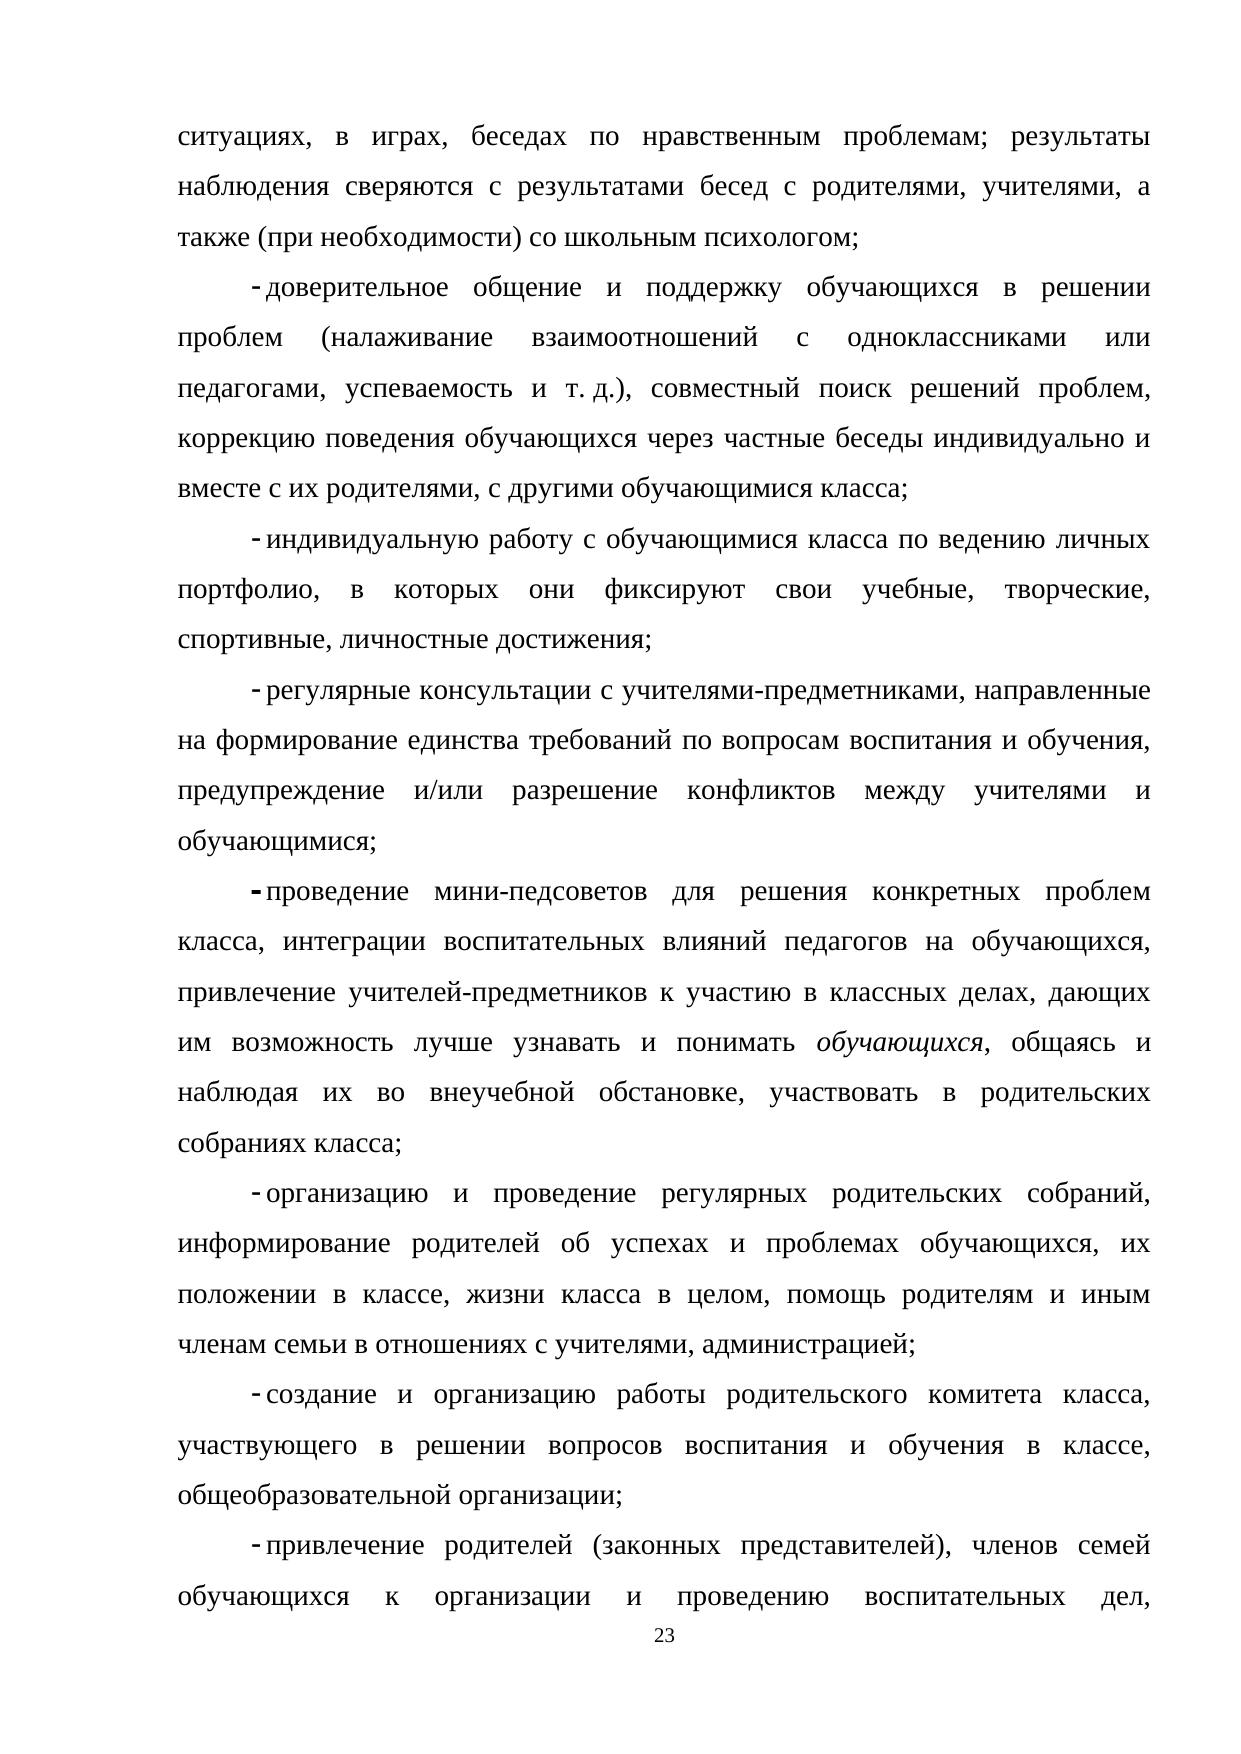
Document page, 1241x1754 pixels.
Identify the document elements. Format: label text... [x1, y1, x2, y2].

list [177, 118, 1152, 252]
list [177, 1527, 1152, 1611]
list создание и организацию работы родительского комитета класса, участвующего в решении вопросов воспитания и обучения в классе, общеобразовательной организации; [177, 1376, 1152, 1511]
list индивидуальную работу с обучающимися класса по ведению личных портфолио, в которых они фиксируют свои учебные, творческие, спортивные, личностные достижения; [177, 521, 1152, 655]
list регулярные консультации с учителями-предметниками, направленные на формирование единства требований по вопросам воспитания и обучения, предупреждение и/или разрешение конфликтов между учителями и обучающимися; [177, 672, 1152, 856]
list проведение мини-педсоветов для решения конкретных проблем класса, интеграции воспитательных влияний педагогов на обучающихся, привлечение учителей-предметников к участию в классных делах, дающих им возможность лучше узнавать и понимать обучающихся, общаясь и наблюдая их во внеучебной обстановке, участвовать в родительских собраниях класса; [177, 873, 1152, 1158]
list доверительное общение и поддержку обучающихся в решении проблем (налаживание взаимоотношений с одноклассниками или педагогами, успеваемость и т. д.), совместный поиск решений проблем, коррекцию поведения обучающихся через частные беседы индивидуально и вместе с их родителями, с другими обучающимися класса; [177, 269, 1152, 504]
list организацию и проведение регулярных родительских собраний, информирование родителей об успехах и проблемах обучающихся, их положении в классе, жизни класса в целом, помощь родителям и иным членам семьи в отношениях с учителями, администрацией; [177, 1175, 1152, 1360]
